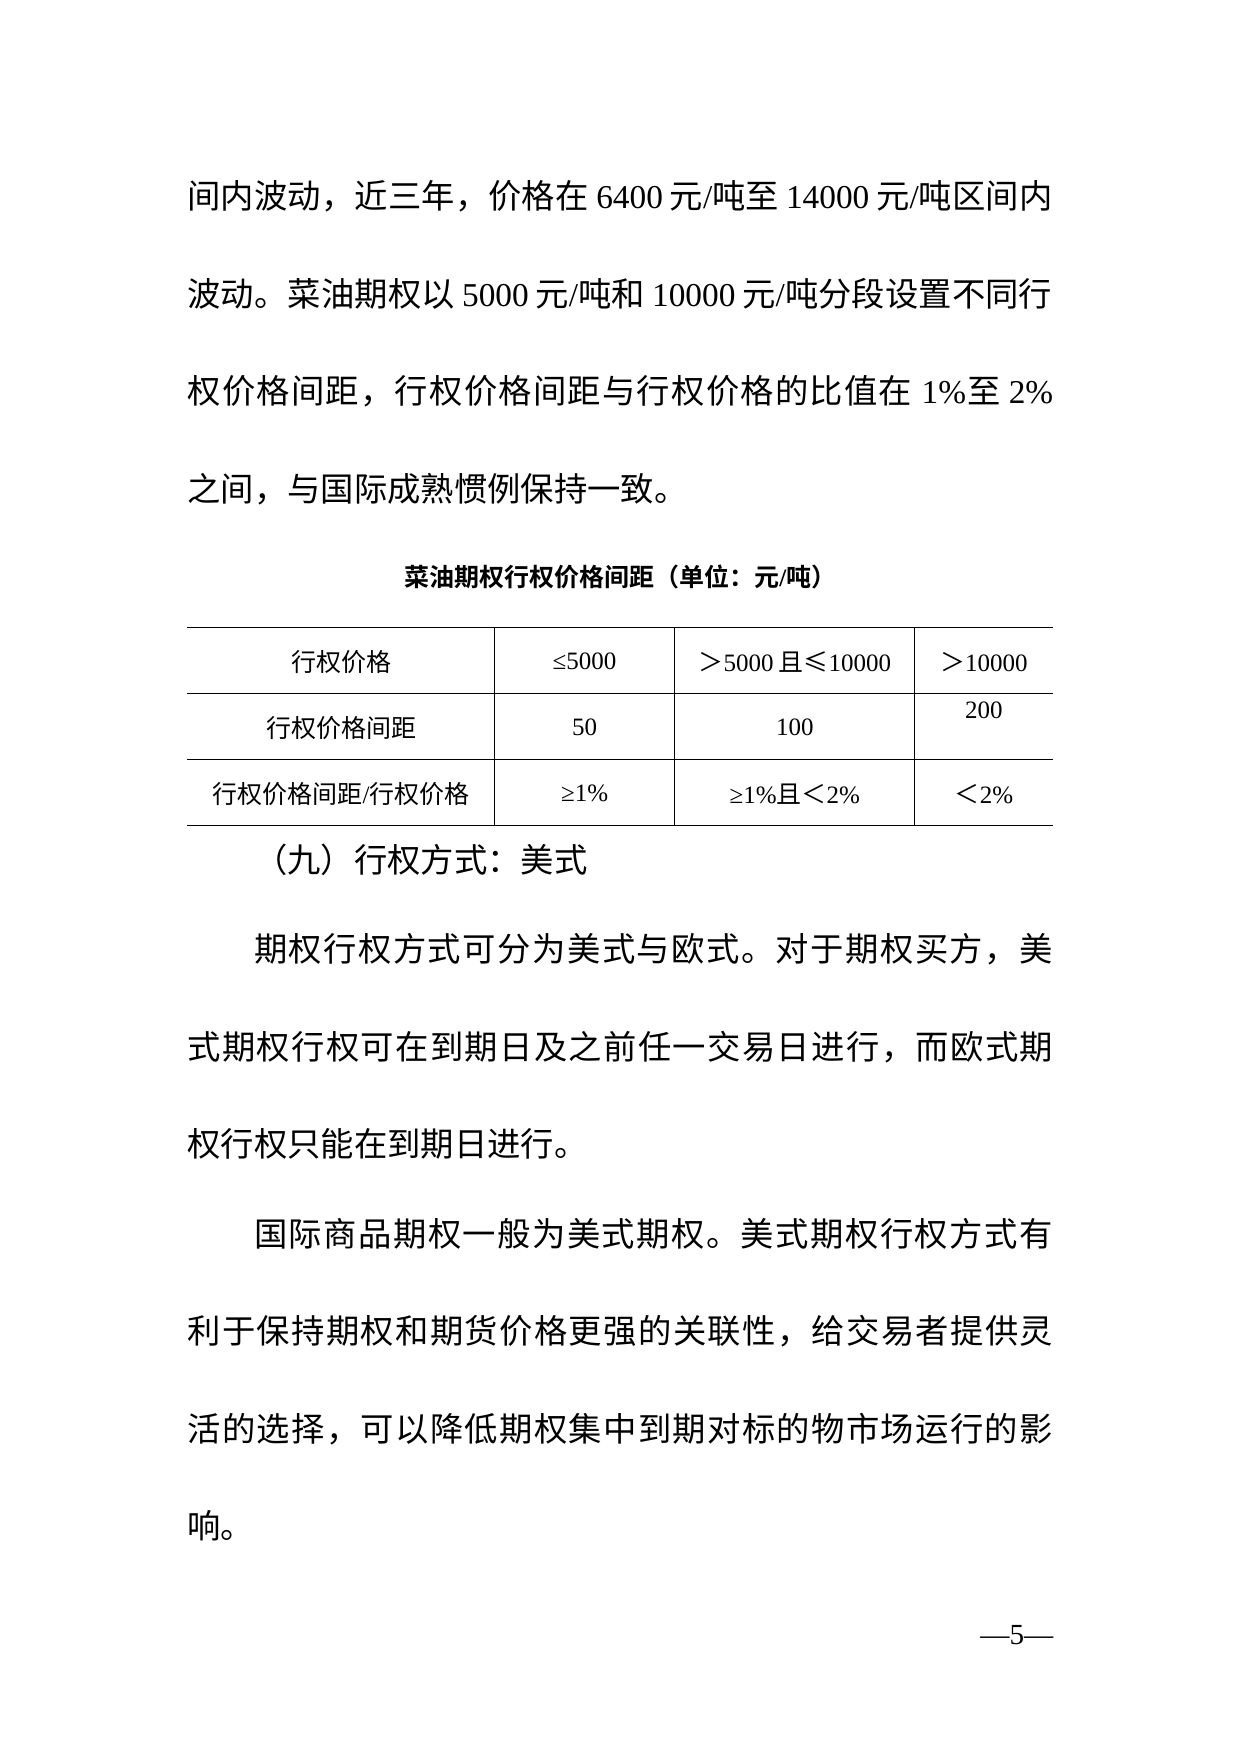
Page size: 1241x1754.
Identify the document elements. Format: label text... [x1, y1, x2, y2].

table_cell ＜2% [915, 760, 1053, 825]
text 菜油期权行权价格间距（单位：元/吨） [187, 543, 1053, 608]
table_cell 200 [915, 694, 1053, 759]
table_cell 行权价格间距/行权价格 [187, 760, 494, 825]
table_cell ≥1% [495, 760, 674, 825]
list （九）行权方式：美式 [187, 826, 1053, 891]
table_header ＞5000且≤10000 [675, 628, 914, 693]
table_cell 行权价格间距 [187, 694, 494, 759]
table_header ＞10000 [915, 628, 1053, 693]
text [187, 162, 1053, 519]
table_header 行权价格 [187, 628, 494, 693]
text 期权行权方式可分为美式与欧式。对于期权买方，美式期权行权可在到期日及之前任一交易日进行，而欧式期权行权只能在到期日进行。 [187, 915, 1053, 1175]
table_cell 50 [495, 694, 674, 759]
text 国际商品期权一般为美式期权。美式期权行权方式有利于保持期权和期货价格更强的关联性，给交易者提供灵活的选择，可以降低期权集中到期对标的物市场运行的影响。 [187, 1199, 1053, 1556]
table_cell ≥1%且＜2% [675, 760, 914, 825]
table_cell 100 [675, 694, 914, 759]
table_header ≤5000 [495, 628, 674, 693]
